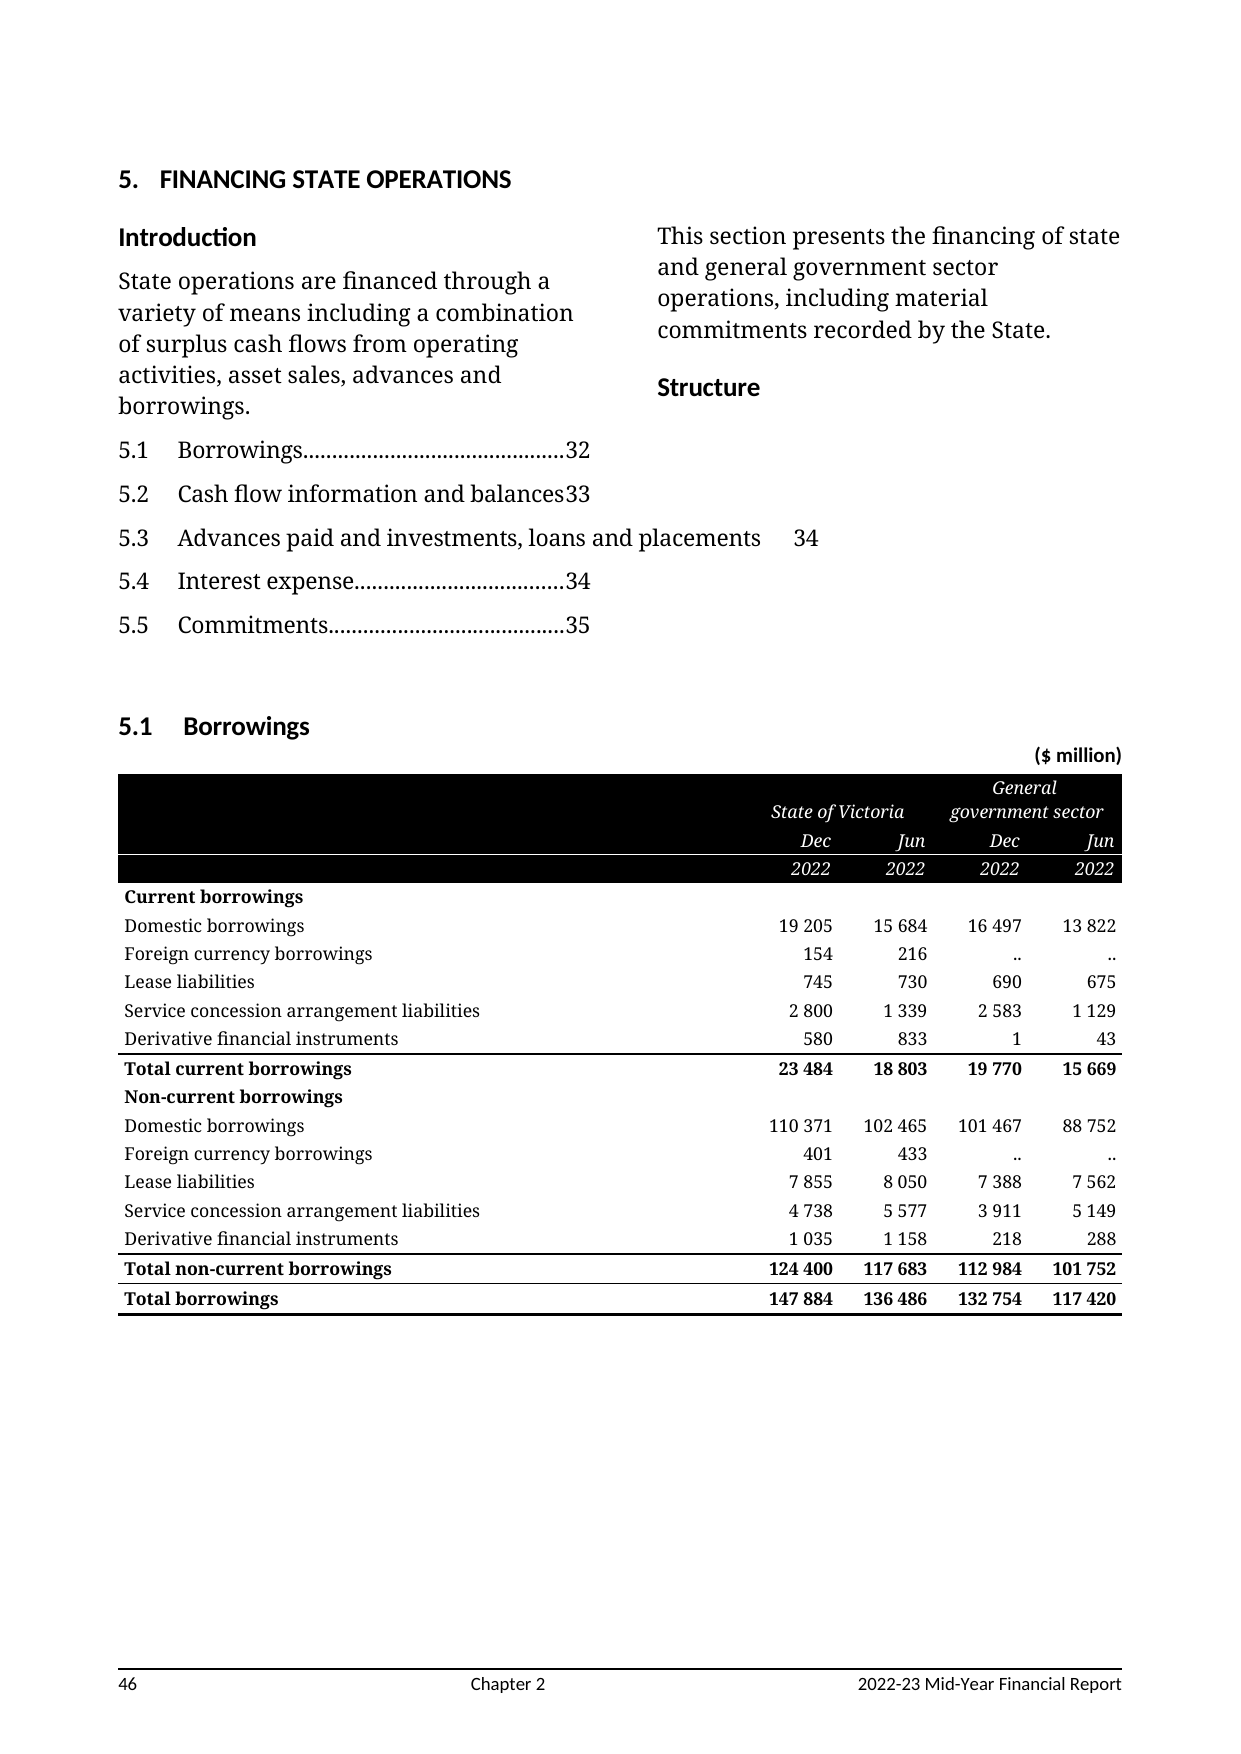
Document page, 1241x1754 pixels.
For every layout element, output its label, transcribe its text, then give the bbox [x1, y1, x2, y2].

text State operations are financed through a variety of means including a combination of surplus cash flows from operating activities, asset sales, advances and borrowings. [118, 265, 583, 422]
text ($ million) [118, 742, 1122, 767]
subtitle Financing state operations [118, 162, 1122, 195]
text 5.5 Commitments 35 [118, 609, 1122, 640]
text This section presents the financing of state and general government sector operations, including material commitments recorded by the State. [657, 220, 1122, 345]
text 5.4 Interest expense 34 [118, 565, 1122, 597]
text 5.1 Borrowings 32 [118, 434, 1122, 465]
subtitle Introduction [118, 220, 583, 253]
text 5.2 Cash flow information and balances 33 [118, 478, 1122, 509]
subtitle Borrowings [118, 709, 1122, 742]
text 5.3 Advances paid and investments, loans and placements 34 [118, 522, 1122, 553]
subtitle Structure [657, 370, 1122, 403]
